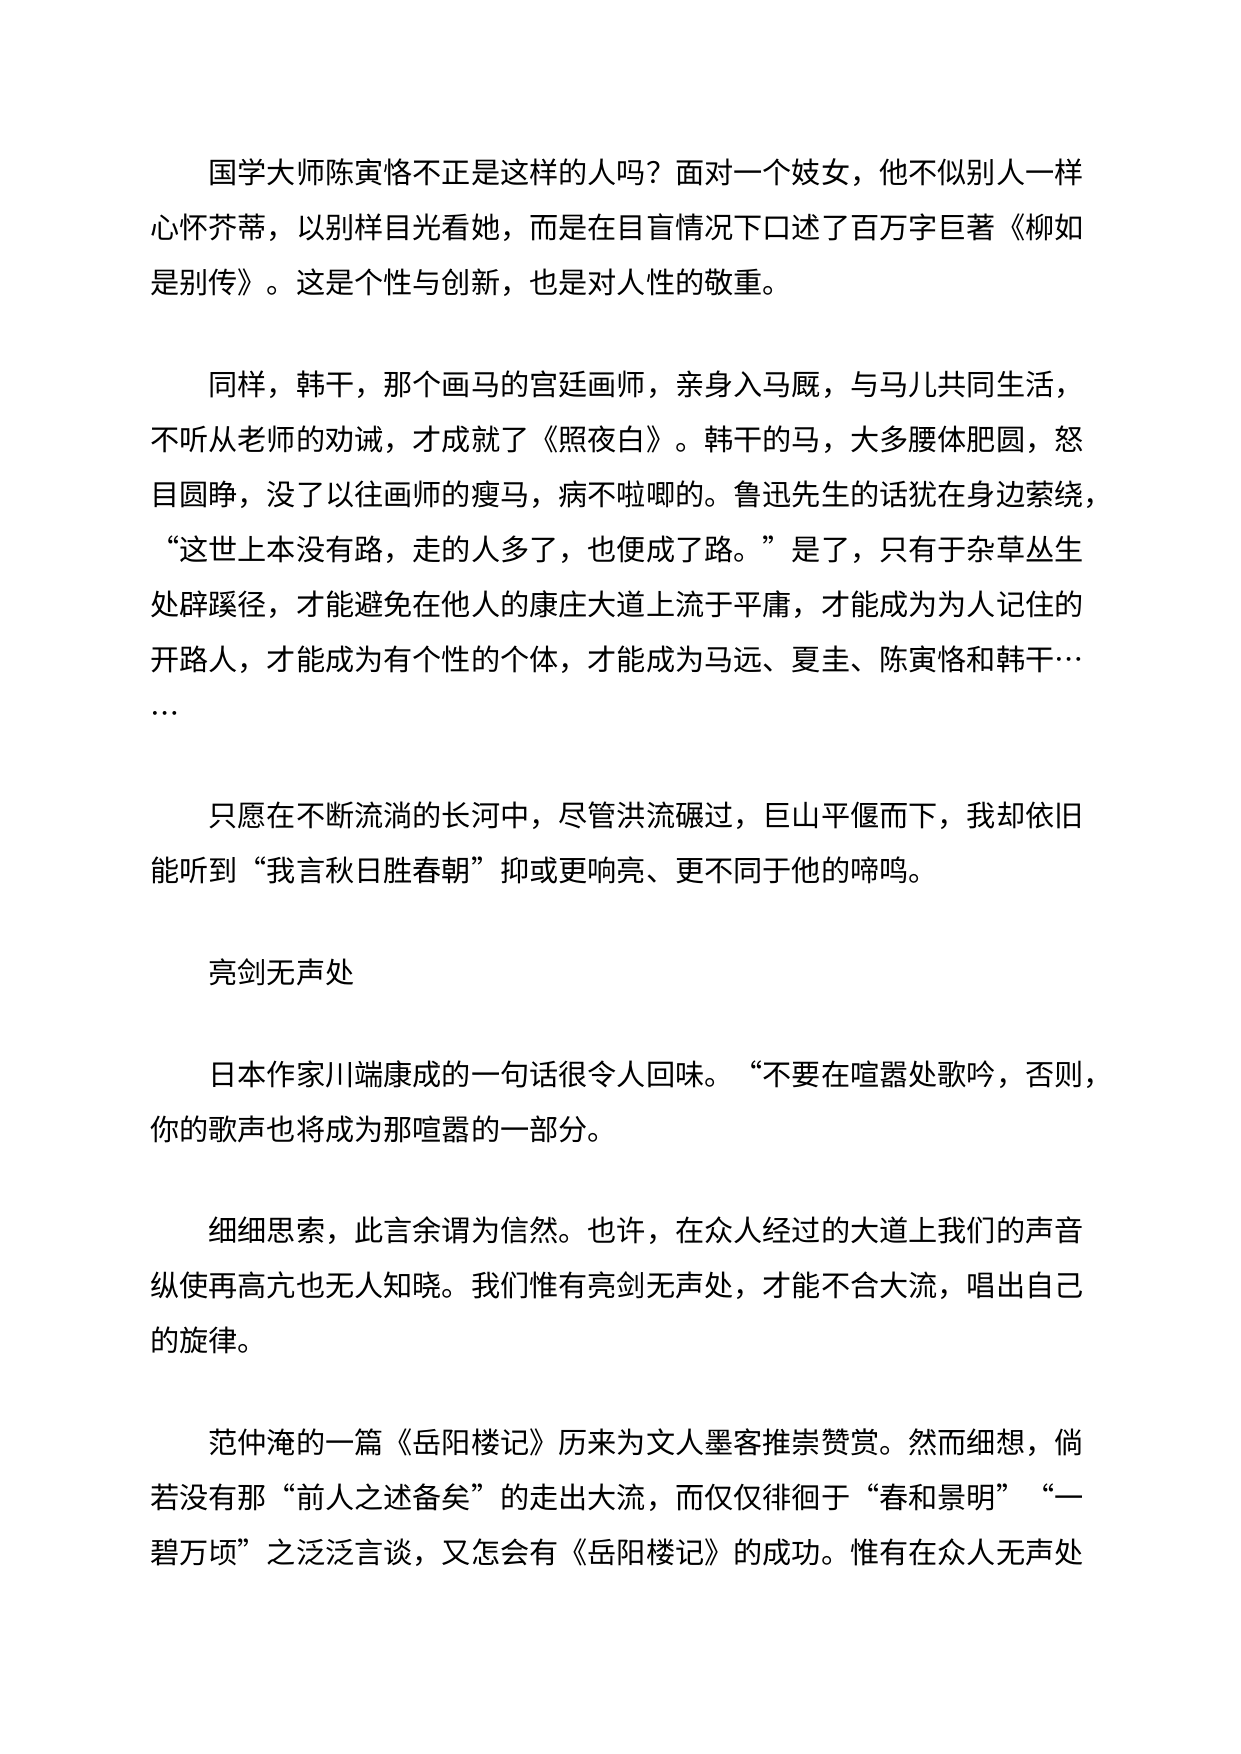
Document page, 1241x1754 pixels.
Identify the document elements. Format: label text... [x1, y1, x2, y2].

text 亮剑无声处 [150, 949, 1090, 992]
text 同样，韩干，那个画马的宫廷画师，亲身入马厩，与马儿共同生活，不听从老师的劝诫，才成就了《照夜白》。韩干的马，大多腰体肥圆，怒目圆睁，没了以往画师的瘦马，病不啦唧的。鲁迅先生的话犹在身边萦绕，“这世上本没有路，走的人多了，也便成了路。”是了，只有于杂草丛生处辟蹊径，才能避免在他人的康庄大道上流于平庸，才能成为为人记住的开路人，才能成为有个性的个体，才能成为马远、夏圭、陈寅恪和韩干…… [150, 362, 1090, 733]
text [150, 1419, 1090, 1571]
text 只愿在不断流淌的长河中，尽管洪流碾过，巨山平偃而下，我却依旧能听到“我言秋日胜春朝”抑或更响亮、更不同于他的啼鸣。 [150, 793, 1090, 890]
text 细细思索，此言余谓为信然。也许，在众人经过的大道上我们的声音纵使再高亢也无人知晓。我们惟有亮剑无声处，才能不合大流，唱出自己的旋律。 [150, 1208, 1090, 1360]
text 国学大师陈寅恪不正是这样的人吗？面对一个妓女，他不似别人一样心怀芥蒂，以别样目光看她，而是在目盲情况下口述了百万字巨著《柳如是别传》。这是个性与创新，也是对人性的敬重。 [150, 150, 1090, 302]
text 日本作家川端康成的一句话很令人回味。“不要在喧嚣处歌吟，否则，你的歌声也将成为那喧嚣的一部分。 [150, 1051, 1090, 1148]
